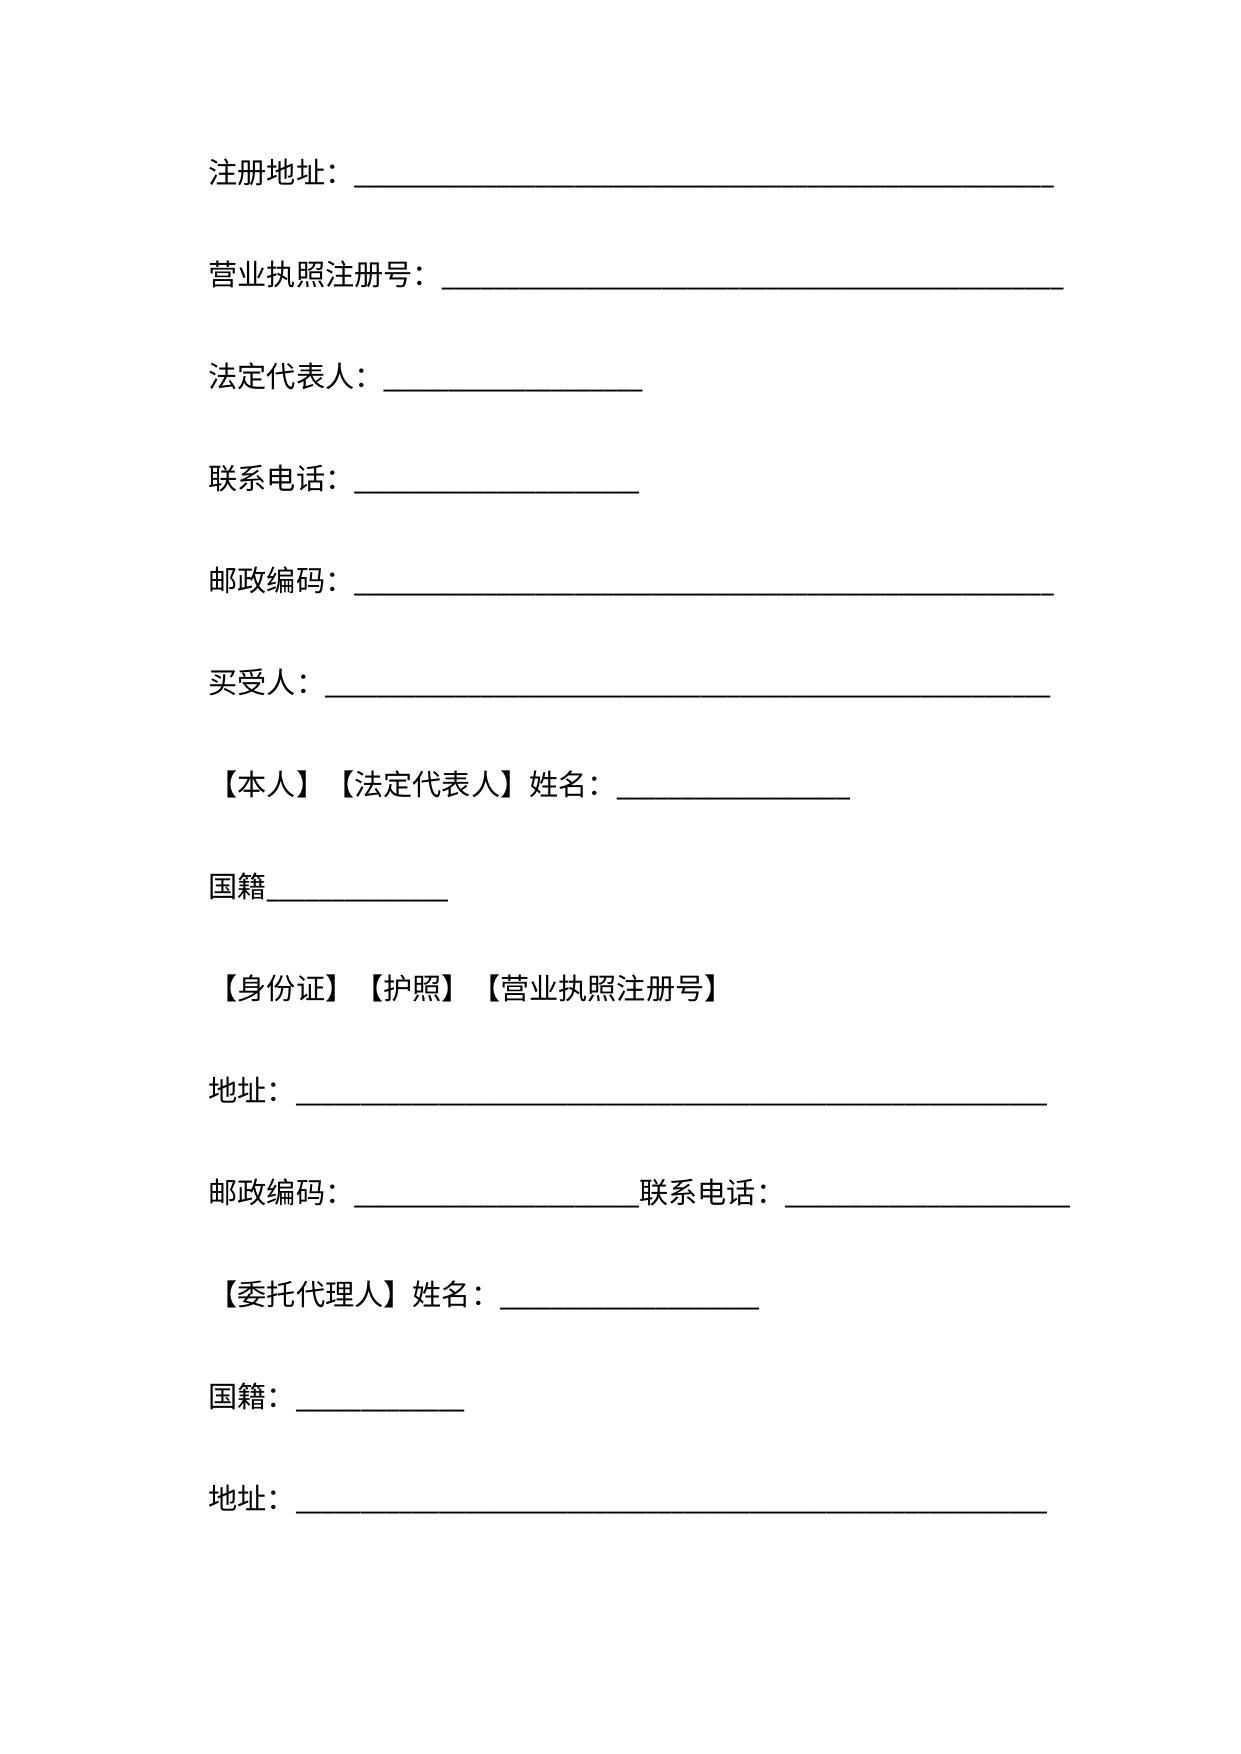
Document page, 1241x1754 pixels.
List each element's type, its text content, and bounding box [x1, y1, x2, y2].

text 联系电话：______________________ [150, 456, 1090, 498]
text 邮政编码：______________________________________________________ [150, 558, 1090, 600]
text 国籍______________ [150, 864, 1090, 906]
text 邮政编码：______________________联系电话：______________________ [150, 1169, 1090, 1212]
text 【本人】【法定代表人】姓名：__________________ [150, 762, 1090, 804]
text 法定代表人：____________________ [150, 354, 1090, 396]
text 国籍：_____________ [150, 1373, 1090, 1416]
text 注册地址：______________________________________________________ [150, 150, 1090, 192]
text 营业执照注册号：________________________________________________ [150, 252, 1090, 294]
text 【身份证】【护照】【营业执照注册号】 [150, 966, 1090, 1008]
text 地址：__________________________________________________________ [150, 1476, 1090, 1518]
text 地址：__________________________________________________________ [150, 1068, 1090, 1110]
text 买受人：________________________________________________________ [150, 660, 1090, 702]
text 【委托代理人】姓名：____________________ [150, 1272, 1090, 1314]
